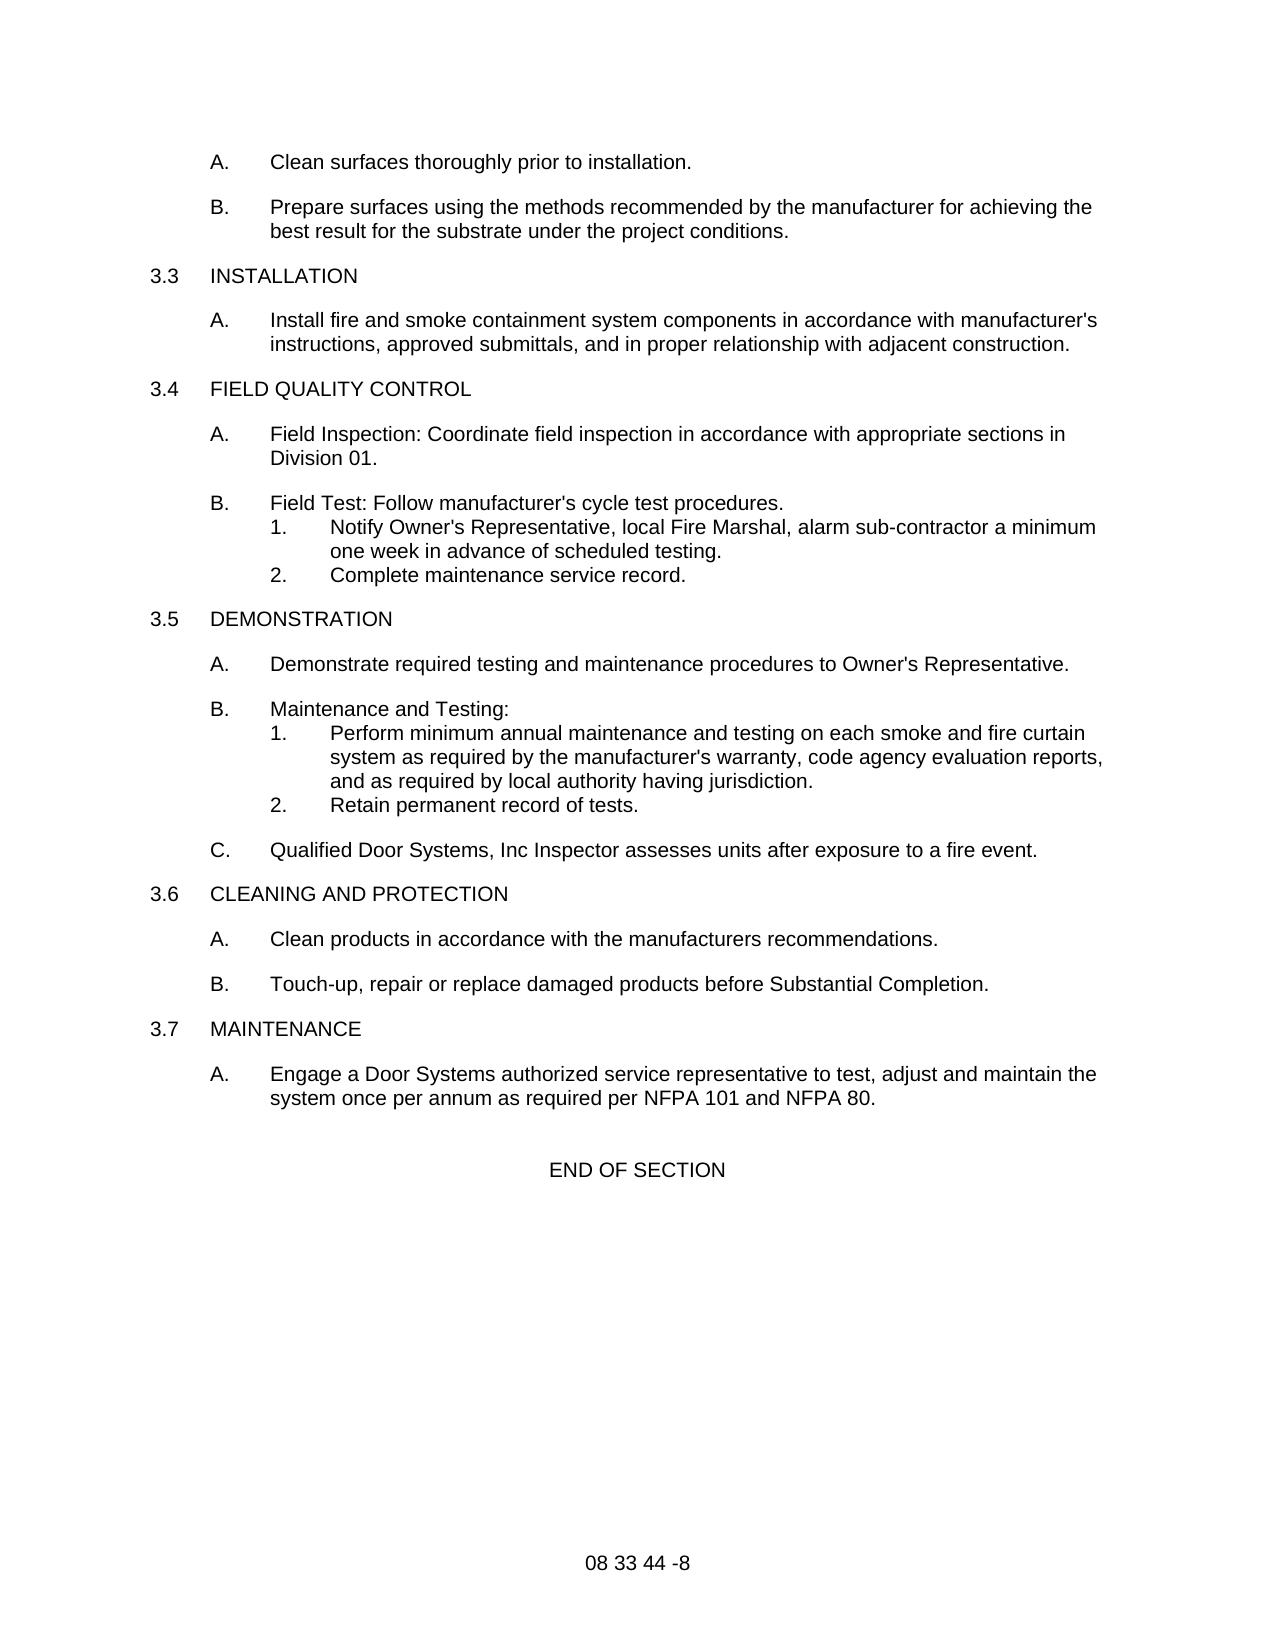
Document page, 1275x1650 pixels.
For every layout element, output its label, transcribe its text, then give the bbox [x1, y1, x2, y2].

list Qualified Door Systems, Inc Inspector assesses units after exposure to a fire event. [210, 837, 1125, 861]
list Touch-up, repair or replace damaged products before Substantial Completion. [210, 972, 1125, 996]
list Clean surfaces thoroughly prior to installation. [210, 150, 1125, 174]
list Maintenance and Testing: [210, 697, 1125, 721]
list MAINTENANCE [150, 1017, 1125, 1041]
list Notify Owner's Representative, local Fire Marshal, alarm sub-contractor a minimum one week in advance of scheduled testing. [270, 514, 1125, 562]
list FIELD QUALITY CONTROL [150, 377, 1125, 401]
list Install fire and smoke containment system components in accordance with manufacturer's instructions, approved submittals, and in proper relationship with adjacent construction. [210, 308, 1125, 356]
list Field Test: Follow manufacturer's cycle test procedures. [210, 491, 1125, 514]
list Perform minimum annual maintenance and testing on each smoke and fire curtain system as required by the manufacturer's warranty, code agency evaluation reports, and as required by local authority having jurisdiction. [270, 721, 1125, 793]
list CLEANING AND PROTECTION [150, 882, 1125, 906]
list Demonstrate required testing and maintenance procedures to Owner's Representative. [210, 652, 1125, 676]
list Field Inspection: Coordinate field inspection in accordance with appropriate sections in Division 01. [210, 422, 1125, 470]
list Retain permanent record of tests. [270, 793, 1125, 817]
list Clean products in accordance with the manufacturers recommendations. [210, 927, 1125, 951]
list DEMONSTRATION [150, 607, 1125, 631]
list Complete maintenance service record. [270, 562, 1125, 586]
list Prepare surfaces using the methods recommended by the manufacturer for achieving the best result for the substrate under the project conditions. [210, 195, 1125, 243]
text END OF SECTION [150, 1158, 1125, 1182]
list INSTALLATION [150, 263, 1125, 287]
list Engage a Door Systems authorized service representative to test, adjust and maintain the system once per annum as required per NFPA 101 and NFPA 80. [210, 1061, 1125, 1109]
